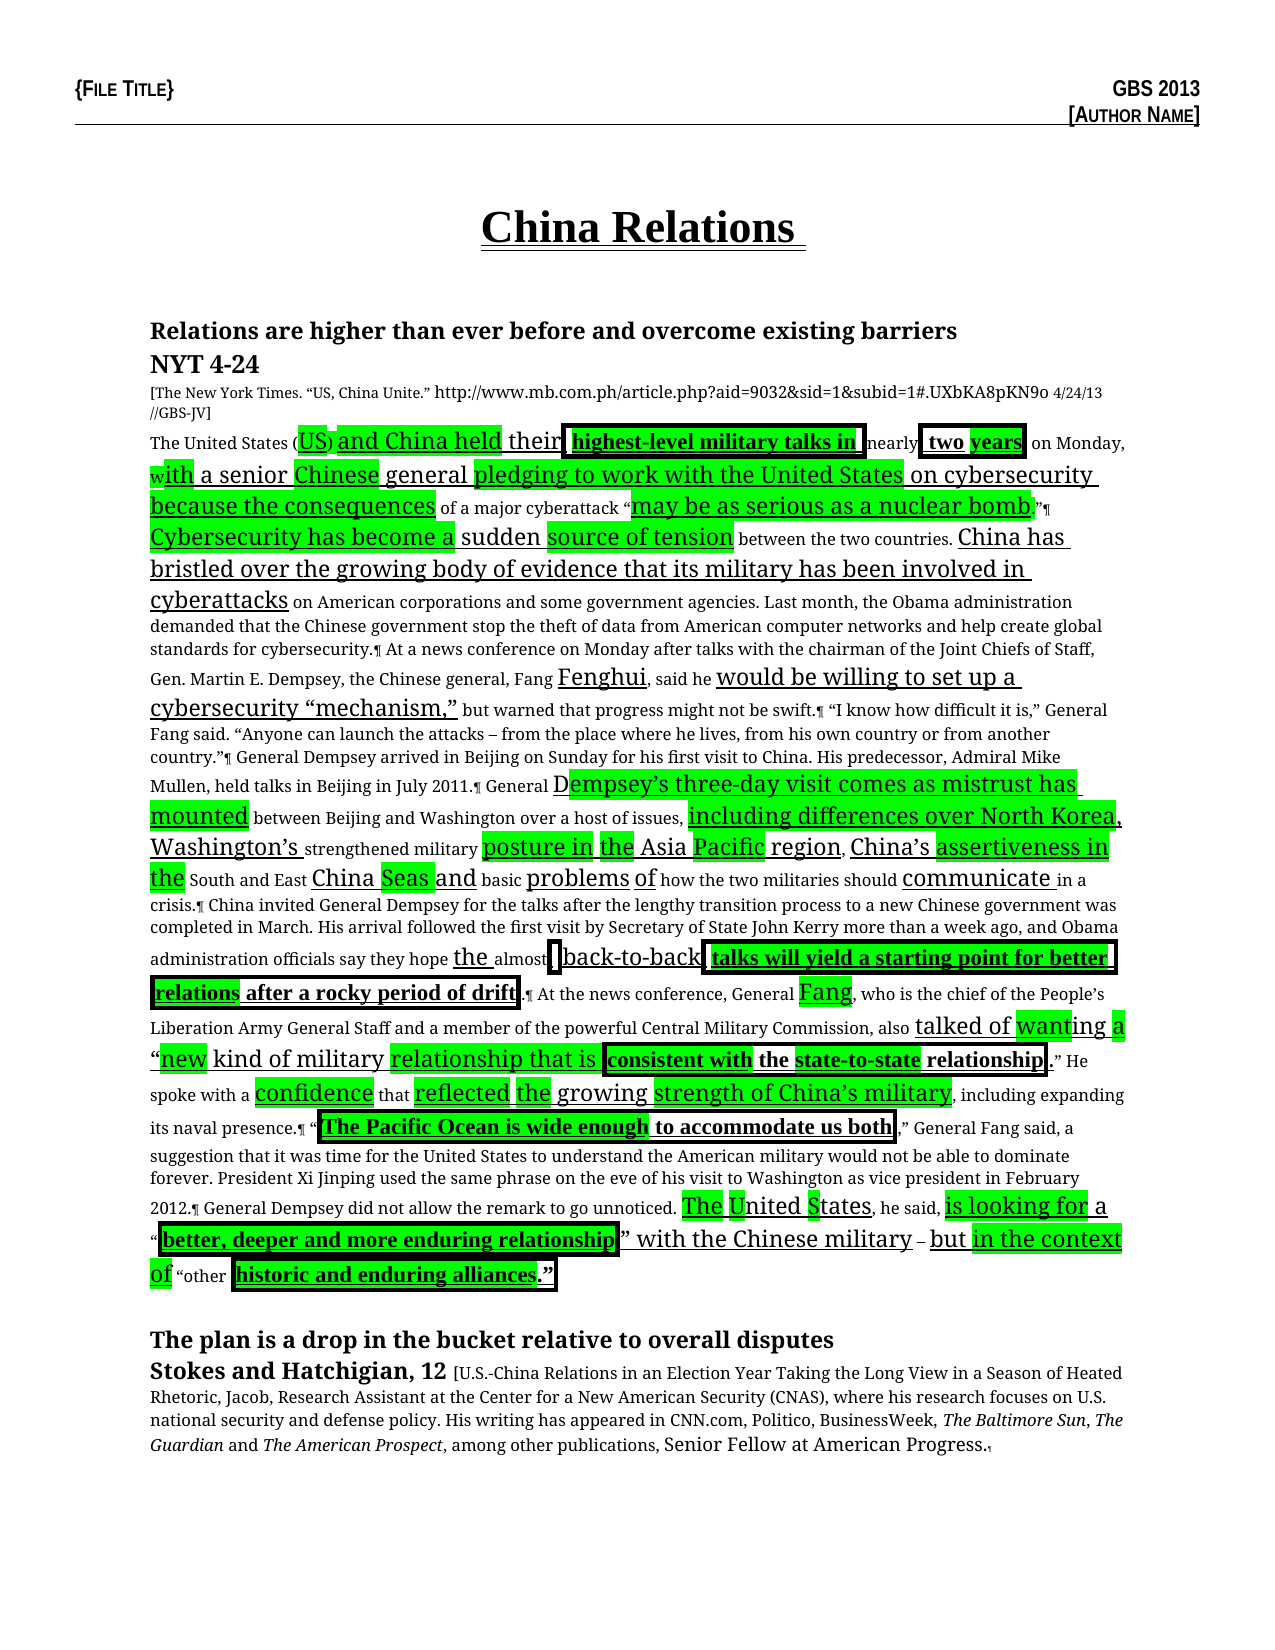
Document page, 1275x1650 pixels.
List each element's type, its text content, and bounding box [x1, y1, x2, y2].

text The United States (US) and China held their highest-level military talks in nearly two years on Monday, with a senior Chinese general pledging to work with the United States on cybersecurity because the consequences of a major cyberattack “may be as serious as a nuclear bomb.”¶ Cybersecurity has become a sudden source of tension between the two countries. China has bristled over the growing body of evidence that its military has been involved in cyberattacks on American corporations and some government agencies. Last month, the Obama administration demanded that the Chinese government stop the theft of data from American computer networks and help create global standards for cybersecurity.¶ At a news conference on Monday after talks with the chairman of the Joint Chiefs of Staff, Gen. Martin E. Dempsey, the Chinese general, Fang Fenghui, said he would be willing to set up a cybersecurity “mechanism,” but warned that progress might not be swift.¶ “I know how difficult it is,” General Fang said. “Anyone can launch the attacks – from the place where he lives, from his own country or from another country.”¶ General Dempsey arrived in Beijing on Sunday for his first visit to China. His predecessor, Admiral Mike Mullen, held talks in Beijing in July 2011.¶ General Dempsey’s three-day visit comes as mistrust has mounted between Beijing and Washington over a host of issues, including differences over North Korea, Washington’s strengthened military posture in the Asia Pacific region, China’s assertiveness in the South and East China Seas and basic problems of how the two militaries should communicate in a crisis.¶ China invited General Dempsey for the talks after the lengthy transition process to a new Chinese government was completed in March. His arrival followed the first visit by Secretary of State John Kerry more than a week ago, and Obama administration officials say they hope the almost back-to-back talks will yield a starting point for better relations after a rocky period of drift.¶ At the news conference, General Fang, who is the chief of the People’s Liberation Army General Staff and a member of the powerful Central Military Commission, also talked of wanting a “new kind of military relationship that is consistent with the state-to-state relationship.” He spoke with a confidence that reflected the growing strength of China’s military, including expanding its naval presence.¶ “The Pacific Ocean is wide enough to accommodate us both,” General Fang said, a suggestion that it was time for the United States to understand the American military would not be able to dominate forever. President Xi Jinping used the same phrase on the eve of his visit to Washington as vice president in February 2012.¶ General Dempsey did not allow the remark to go unnoticed. The United States, he said, is looking for a “better, deeper and more enduring relationship” with the Chinese military – but in the context of “other historic and enduring alliances.” [150, 423, 1125, 1070]
subtitle China Relations [150, 200, 1125, 253]
text Relations are higher than ever before and overcome existing barriers [150, 315, 1125, 346]
text The United States (US) and China held their highest-level military talks in nearly two years on Monday, with a senior Chinese general pledging to work with the United States on cybersecurity because the consequences of a major cyberattack “may be as serious as a nuclear bomb.”¶ Cybersecurity has become a sudden source of tension between the two countries. China has bristled over the growing body of evidence that its military has been involved in cyberattacks on American corporations and some government agencies. Last month, the Obama administration demanded that the Chinese government stop the theft of data from American computer networks and help create global standards for cybersecurity.¶ At a news conference on Monday after talks with the chairman of the Joint Chiefs of Staff, Gen. Martin E. Dempsey, the Chinese general, Fang Fenghui, said he would be willing to set up a cybersecurity “mechanism,” but warned that progress might not be swift.¶ “I know how difficult it is,” General Fang said. “Anyone can launch the attacks – from the place where he lives, from his own country or from another country.”¶ General Dempsey arrived in Beijing on Sunday for his first visit to China. His predecessor, Admiral Mike Mullen, held talks in Beijing in July 2011.¶ General Dempsey’s three-day visit comes as mistrust has mounted between Beijing and Washington over a host of issues, including differences over North Korea, Washington’s strengthened military posture in the Asia Pacific region, China’s assertiveness in the South and East China Seas and basic problems of how the two militaries should communicate in a crisis.¶ China invited General Dempsey for the talks after the lengthy transition process to a new Chinese government was completed in March. His arrival followed the first visit by Secretary of State John Kerry more than a week ago, and Obama administration officials say they hope the almost back-to-back talks will yield a starting point for better relations after a rocky period of drift.¶ At the news conference, General Fang, who is the chief of the People’s Liberation Army General Staff and a member of the powerful Central Military Commission, also talked of wanting a “new kind of military relationship that is consistent with the state-to-state relationship.” He spoke with a confidence that reflected the growing strength of China’s military, including expanding its naval presence.¶ “The Pacific Ocean is wide enough to accommodate us both,” General Fang said, a suggestion that it was time for the United States to understand the American military would not be able to dominate forever. President Xi Jinping used the same phrase on the eve of his visit to Washington as vice president in February 2012.¶ General Dempsey did not allow the remark to go unnoticed. The United States, he said, is looking for a “better, deeper and more enduring relationship” with the Chinese military – but in the context of “other historic and enduring alliances.” [150, 1038, 1125, 1292]
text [150, 1355, 1125, 1457]
text [The New York Times. “US, China Unite.” http://www.mb.com.ph/article.php?aid=9032&sid=1&subid=1#.UXbKA8pKN9o 4/24/13 //GBS-JV] [150, 381, 1125, 423]
text NYT 4-24 [150, 346, 1125, 381]
text The plan is a drop in the bucket relative to overall disputes [150, 1324, 1125, 1355]
